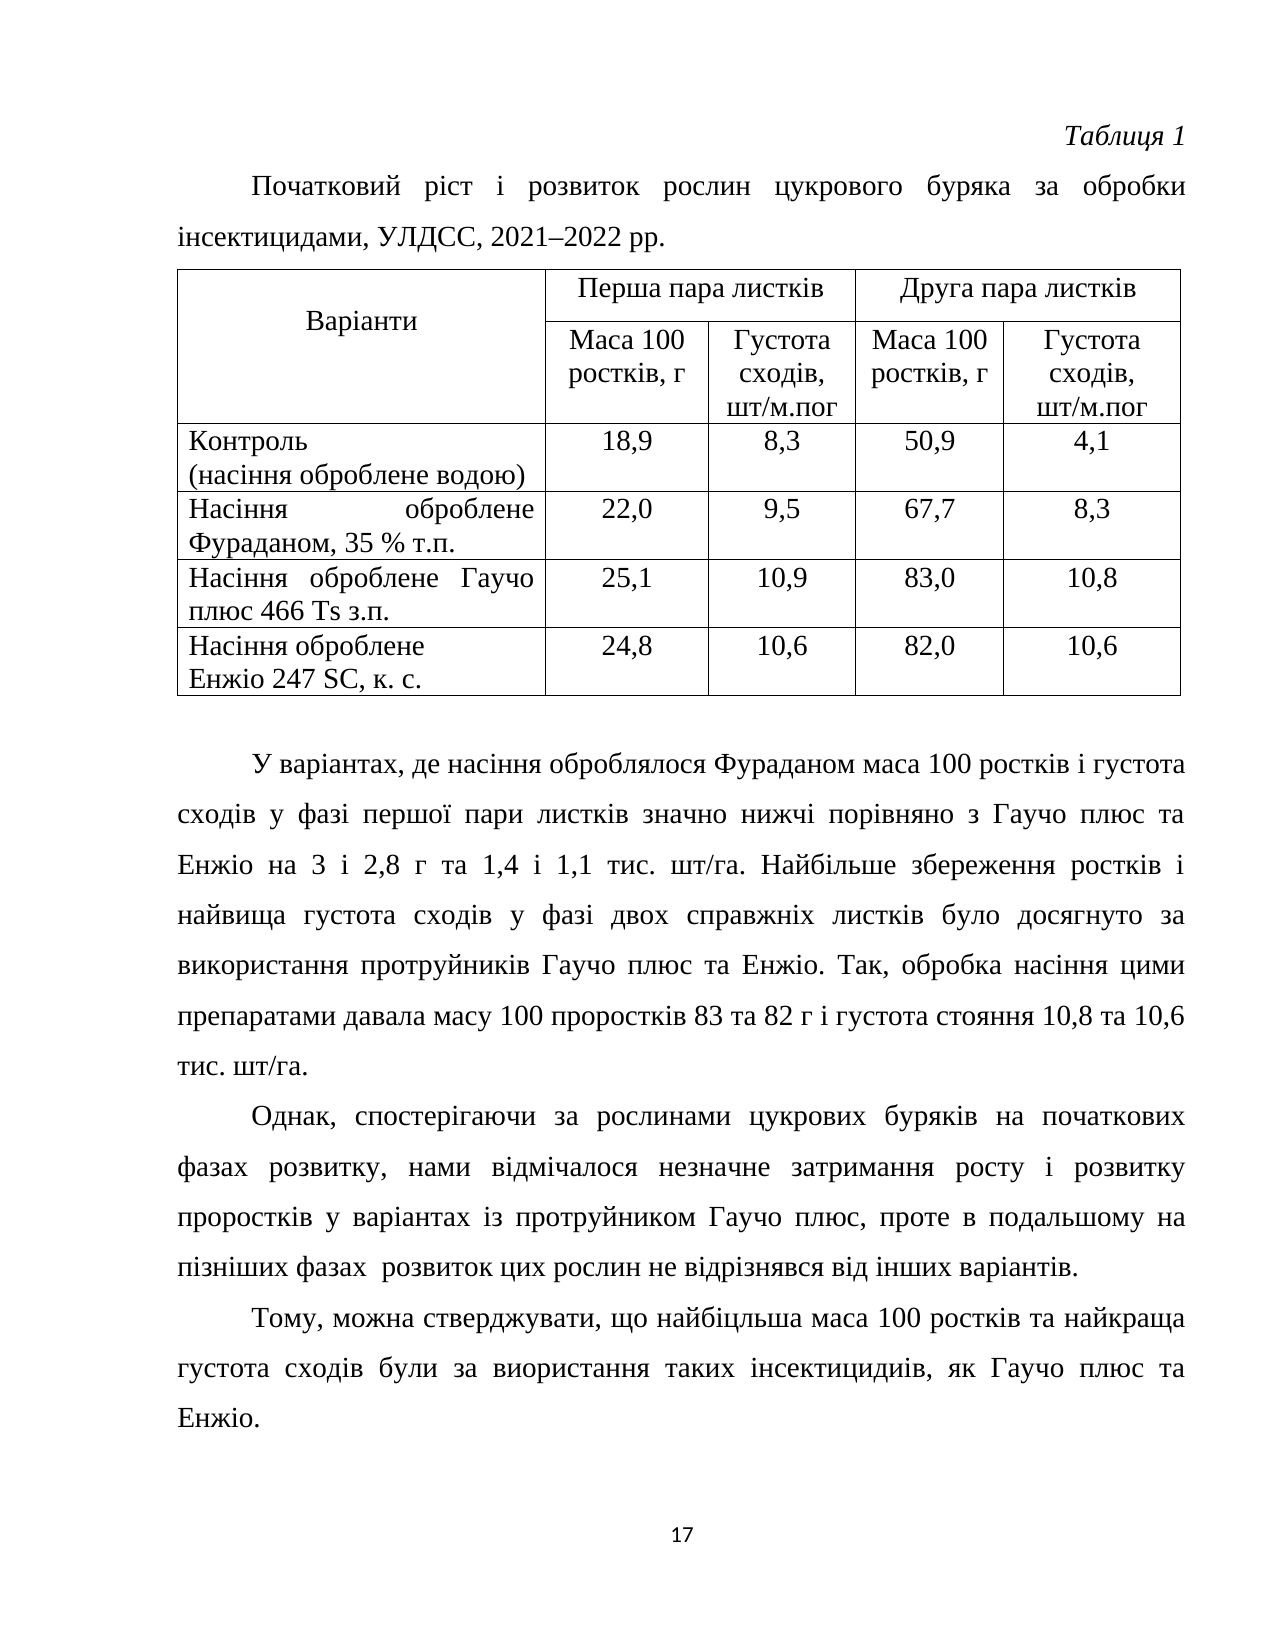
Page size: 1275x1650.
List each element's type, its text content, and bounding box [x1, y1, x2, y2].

table_cell Маса 100 ростків, г [856, 322, 1003, 422]
table_cell 24,8 [546, 628, 708, 695]
table_cell Контроль (насіння оброблене водою) [178, 424, 545, 491]
table_header Варіанти [178, 270, 545, 422]
table_cell 50,9 [856, 424, 1003, 491]
table_cell 83,0 [856, 560, 1003, 627]
table_cell Маса 100 ростків, г [546, 322, 708, 422]
table_cell 8,3 [709, 424, 855, 491]
table_cell Густота сходів, шт/м.пог [1004, 322, 1180, 422]
text Тому, можна стверджувати, що найбіцльша маса 100 ростків та найкраща густота сходів були за виористання таких інсектицидиів, як Гаучо плюс та Енжіо. [177, 1300, 1186, 1434]
table_cell 67,7 [856, 492, 1003, 559]
table_cell 22,0 [546, 492, 708, 559]
table_cell 18,9 [546, 424, 708, 491]
table_header Друга пара листків [856, 270, 1180, 321]
table_cell 4,1 [1004, 424, 1180, 491]
table_header Перша пара листків [546, 270, 855, 321]
text Початковий ріст і розвиток рослин цукрового буряка за обробки інсектицидами, УЛДСС, 2021–2022 рр. [177, 168, 1186, 252]
table_cell 25,1 [546, 560, 708, 627]
table_cell 9,5 [709, 492, 855, 559]
table_cell 10,9 [709, 560, 855, 627]
table_cell Насіння оброблене Гаучо плюс 466 Ts з.п. [178, 560, 545, 627]
table_cell 10,6 [709, 628, 855, 695]
table_cell 10,8 [1004, 560, 1180, 627]
table_cell 10,6 [1004, 628, 1180, 695]
table_cell Насіння оброблене Фураданом, 35 % т.п. [178, 492, 545, 559]
table_cell Густота сходів, шт/м.пог [709, 322, 855, 422]
table_cell Насіння оброблене Енжіо 247 SC, к. с. [178, 628, 545, 695]
text Таблиця 1 [177, 118, 1186, 152]
table_cell 82,0 [856, 628, 1003, 695]
text Однак, спостерігаючи за рослинами цукрових буряків на початкових фазах розвитку, нами відмічалося незначне затримання росту і розвитку проростків у варіантах із протруйником Гаучо плюс, проте в подальшому на пізніших фазах розвиток цих рослин не відрізнявся від інших варіантів. [177, 1098, 1186, 1283]
table_cell 8,3 [1004, 492, 1180, 559]
text У варіантах, де насіння оброблялося Фураданом маса 100 ростків і густота сходів у фазі першої пари листків значно нижчі порівняно з Гаучо плюс та Енжіо на 3 і 2,8 г та 1,4 і 1,1 тис. шт/га. Найбільше збереження ростків і найвища густота сходів у фазі двох справжніх листків було досягнуто за використання протруйників Гаучо плюс та Енжіо. Так, обробка насіння цими препаратами давала масу 100 проростків 83 та 82 г і густота стояння 10,8 та 10,6 тис. шт/га. [177, 746, 1186, 1082]
